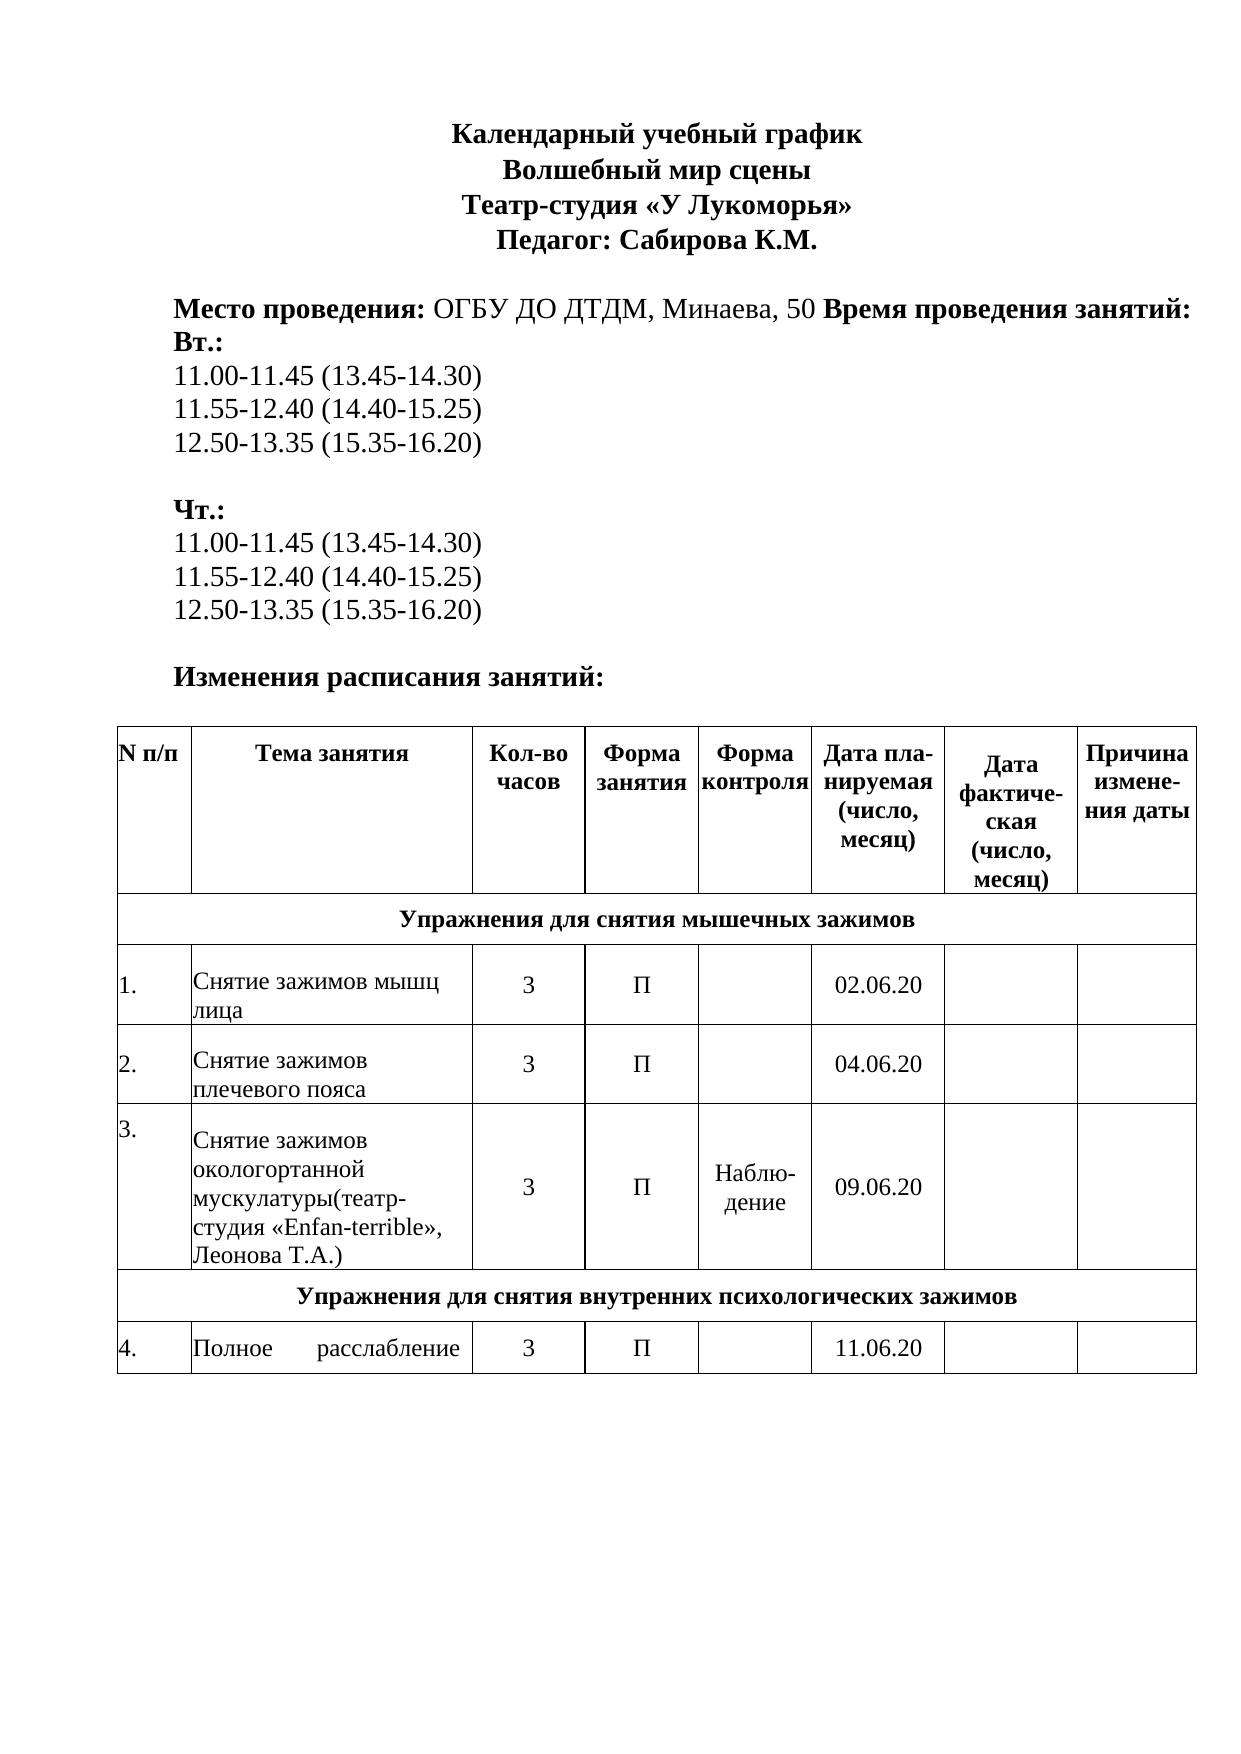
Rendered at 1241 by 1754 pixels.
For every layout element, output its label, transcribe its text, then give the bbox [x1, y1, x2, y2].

table_cell Снятие зажимов плечевого пояса [192, 1025, 472, 1103]
table_cell 2. [118, 1025, 191, 1103]
table_header Дата фактическая (число, месяц) [945, 727, 1077, 893]
text 12.50-13.35 (15.35-16.20) [173, 425, 1197, 458]
table_header Дата планируемая (число, месяц) [812, 727, 944, 893]
table_header Кол-во часов [473, 727, 584, 893]
table_cell 3. [118, 1104, 191, 1269]
table_cell 04.06.20 [812, 1025, 944, 1103]
table_cell П [586, 1322, 698, 1373]
table_cell Снятие зажимов окологортанной мускулатуры(театр- студия «Enfan-terrible», Леонова Т.А.) [192, 1104, 472, 1269]
table_cell 3 [473, 945, 584, 1024]
table_cell Полное расслабление [192, 1322, 472, 1373]
table_cell П [586, 1025, 698, 1103]
table_cell 02.06.20 [812, 945, 944, 1024]
table_cell Упражнения для снятия внутренних психологических зажимов [118, 1270, 1196, 1321]
table_cell [945, 1025, 1077, 1103]
table_header Причина изменения даты [1078, 727, 1196, 893]
table_cell Наблюдение [699, 1104, 811, 1269]
table_cell [699, 945, 811, 1024]
table_cell 09.06.20 [812, 1104, 944, 1269]
table_cell [1078, 1104, 1196, 1269]
text 11.55-12.40 (14.40-15.25) [117, 559, 1197, 592]
text 11.00-11.45 (13.45-14.30) [117, 358, 1197, 391]
text Чт.: [173, 492, 1197, 525]
table_cell Упражнения для снятия мышечных зажимов [118, 894, 1196, 944]
text Изменения расписания занятий: [117, 659, 1197, 693]
text Календарный учебный график Волшебный мир сцены Театр-студия «У Лукоморья» Педагог: Сабирова К.М. [117, 117, 1197, 256]
table_cell Снятие зажимов мышц лица [192, 945, 472, 1024]
text Вт.: [117, 324, 1197, 358]
table_header Тема занятия [192, 727, 472, 893]
table_header Форма занятия [586, 727, 698, 893]
table_cell 3 [473, 1322, 584, 1373]
table_cell 3 [473, 1104, 584, 1269]
table_cell [1078, 945, 1196, 1024]
table_cell П [586, 1104, 698, 1269]
table_cell 4. [118, 1322, 191, 1373]
table_cell [1078, 1025, 1196, 1103]
text 11.55-12.40 (14.40-15.25) [117, 391, 1197, 425]
table_cell 11.06.20 [812, 1322, 944, 1373]
table_cell [1078, 1322, 1196, 1373]
table_cell [945, 945, 1077, 1024]
table_cell [699, 1322, 811, 1373]
table_cell [945, 1104, 1077, 1269]
table_header Форма контроля [699, 727, 811, 893]
table_header N п/п [118, 727, 191, 893]
text 11.00-11.45 (13.45-14.30) [117, 525, 1197, 559]
table_cell П [586, 945, 698, 1024]
table_cell [945, 1322, 1077, 1373]
table_cell 1. [118, 945, 191, 1024]
table_cell 3 [473, 1025, 584, 1103]
text Место проведения: ОГБУ ДО ДТДМ, Минаева, 50 Время проведения занятий: [173, 291, 1197, 324]
table_cell [699, 1025, 811, 1103]
text 12.50-13.35 (15.35-16.20) [173, 592, 1197, 626]
